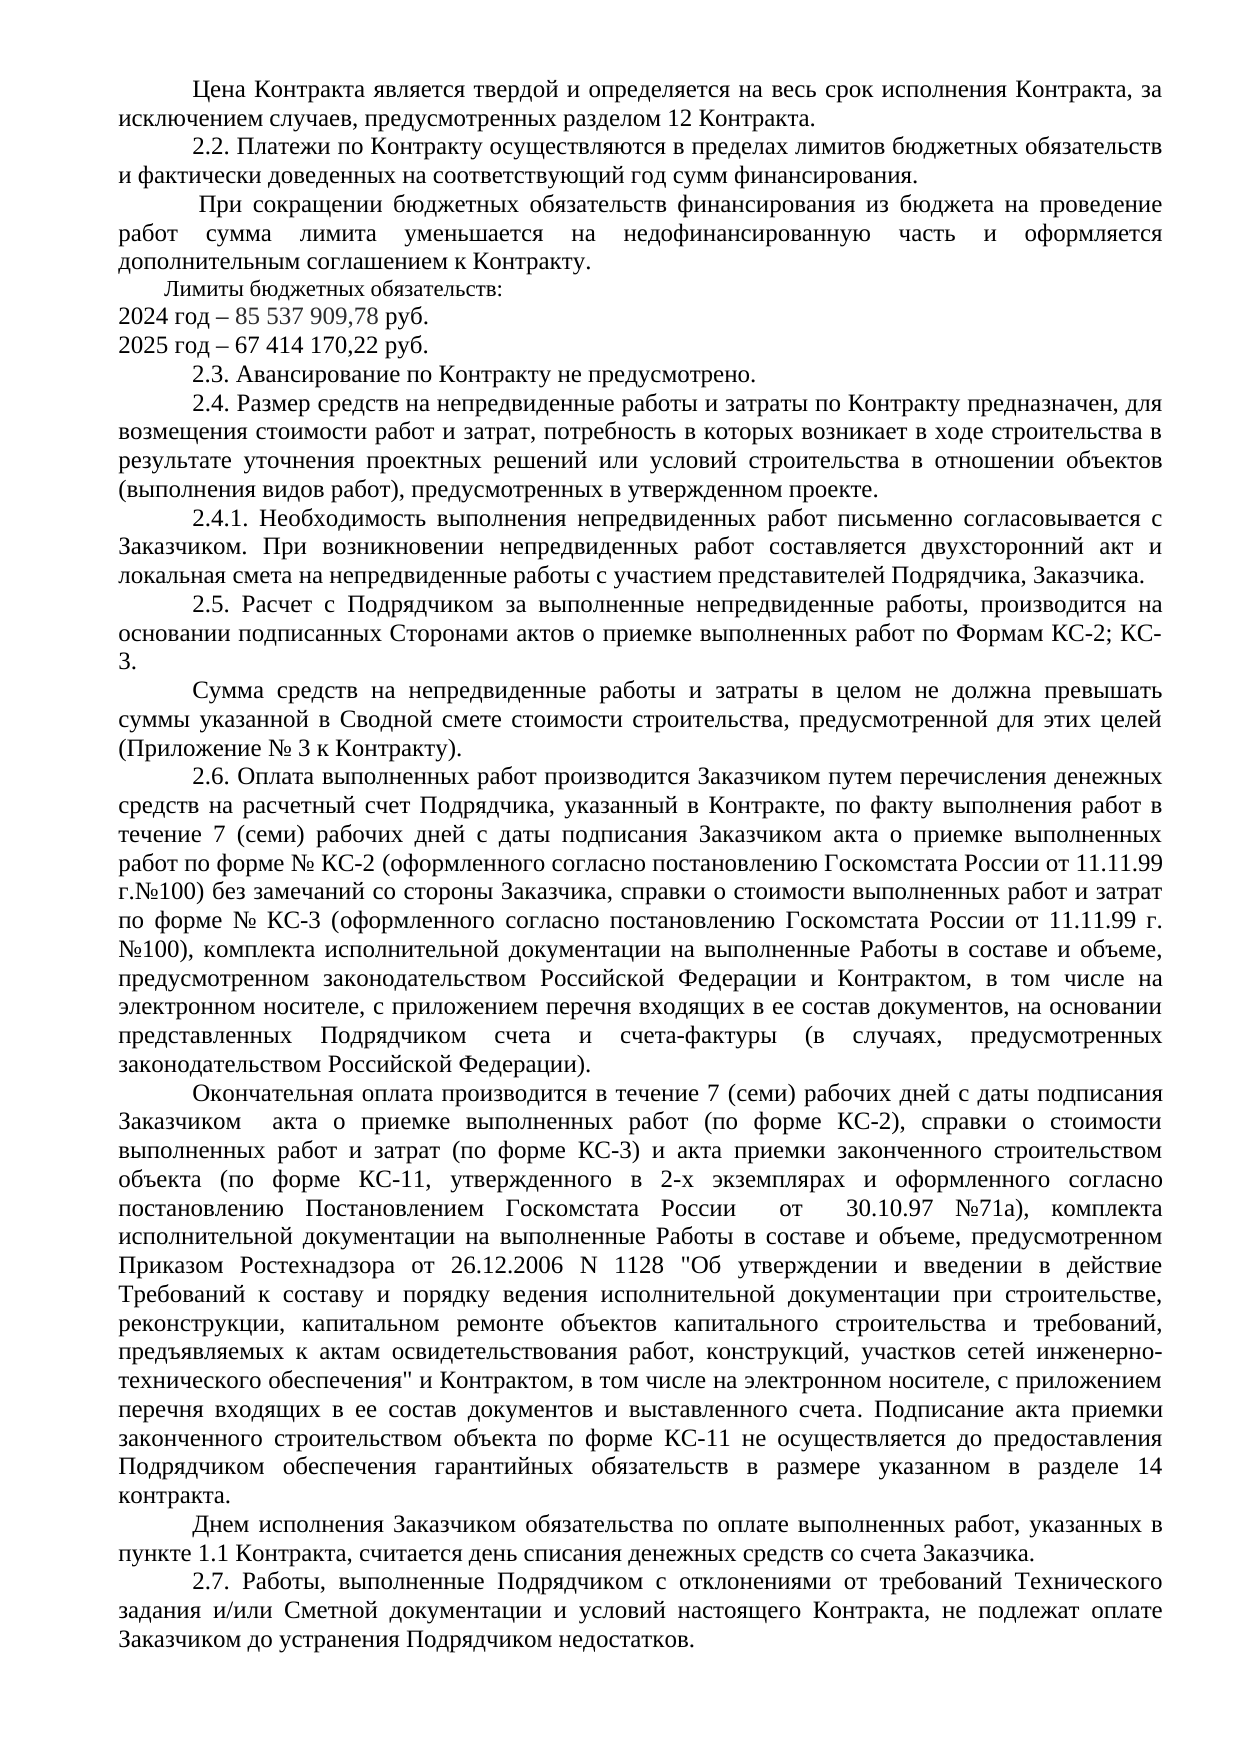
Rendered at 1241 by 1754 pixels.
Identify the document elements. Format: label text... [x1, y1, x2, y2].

text 2024 год – 85 537 909,78 руб. [118, 301, 1163, 330]
text 2.4. Размер средств на непредвиденные работы и затраты по Контракту предназначен, для возмещения стоимости работ и затрат, потребность в которых возникает в ходе строительства в результате уточнения проектных решений или условий строительства в отношении объектов (выполнения видов работ), предусмотренных в утвержденном проекте. [118, 388, 1163, 503]
text 2.4.1. Необходимость выполнения непредвиденных работ письменно согласовывается с Заказчиком. При возникновении непредвиденных работ составляется двухсторонний акт и локальная смета на непредвиденные работы с участием представителей Подрядчика, Заказчика. [118, 503, 1163, 589]
text Сумма средств на непредвиденные работы и затраты в целом не должна превышать суммы указанной в Сводной смете стоимости строительства, предусмотренной для этих целей (Приложение № 3 к Контракту). [118, 675, 1163, 761]
text 2.5. Расчет с Подрядчиком за выполненные непредвиденные работы, производится на основании подписанных Сторонами актов о приемке выполненных работ по Формам КС-2; КС-3. [118, 589, 1163, 675]
list 2.3. Авансирование по Контракту не предусмотрено. [118, 359, 1163, 388]
text Лимиты бюджетных обязательств: [118, 275, 1138, 301]
text 2.6. Оплата выполненных работ производится Заказчиком путем перечисления денежных средств на расчетный счет Подрядчика, указанный в Контракте, по факту выполнения работ в течение 7 (семи) рабочих дней с даты подписания Заказчиком акта о приемке выполненных работ по форме № КС-2 (оформленного согласно постановлению Госкомстата России от 11.11.99 г.№100) без замечаний со стороны Заказчика, справки о стоимости выполненных работ и затрат по форме № КС-3 (оформленного согласно постановлению Госкомстата России от 11.11.99 г.№100), комплекта исполнительной документации на выполненные Работы в составе и объеме, предусмотренном законодательством Российской Федерации и Контрактом, в том числе на электронном носителе, с приложением перечня входящих в ее состав документов, на основании представленных Подрядчиком счета и счета-фактуры (в случаях, предусмотренных законодательством Российской Федерации). [118, 761, 1163, 1078]
text 2025 год – 67 414 170,22 руб. [118, 330, 1138, 359]
text Окончательная оплата производится в течение 7 (семи) рабочих дней с даты подписания Заказчиком акта о приемке выполненных работ (по форме КС-2), справки о стоимости выполненных работ и затрат (по форме КС-3) и акта приемки законченного строительством объекта (по форме КС-11, утвержденного в 2-х экземплярах и оформленного согласно постановлению Постановлением Госкомстата России от 30.10.97 №71а), комплекта исполнительной документации на выполненные Работы в составе и объеме, предусмотренном Приказом Ростехнадзора от 26.12.2006 N 1128 "Об утверждении и введении в действие Требований к составу и порядку ведения исполнительной документации при строительстве, реконструкции, капитальном ремонте объектов капитального строительства и требований, предъявляемых к актам освидетельствования работ, конструкций, участков сетей инженерно-технического обеспечения" и Контрактом, в том числе на электронном носителе, с приложением перечня входящих в ее состав документов и выставленного счета. Подписание акта приемки законченного строительством объекта по форме КС-11 не осуществляется до предоставления Подрядчиком обеспечения гарантийных обязательств в размере указанном в разделе 14 контракта. [118, 1078, 1163, 1509]
text 2.2. Платежи по Контракту осуществляются в пределах лимитов бюджетных обязательств и фактически доведенных на соответствующий год сумм финансирования. [118, 131, 1163, 189]
text Цена Контракта является твердой и определяется на весь срок исполнения Контракта, за исключением случаев, предусмотренных разделом 12 Контракта. [118, 74, 1163, 131]
text Днем исполнения Заказчиком обязательства по оплате выполненных работ, указанных в пункте 1.1 Контракта, считается день списания денежных средств со счета Заказчика. [118, 1509, 1163, 1566]
text При сокращении бюджетных обязательств финансирования из бюджета на проведение работ сумма лимита уменьшается на недофинансированную часть и оформляется дополнительным соглашением к Контракту. [118, 189, 1163, 275]
text 2.7. Работы, выполненные Подрядчиком с отклонениями от требований Технического задания и/или Сметной документации и условий настоящего Контракта, не подлежат оплате Заказчиком до устранения Подрядчиком недостатков. [118, 1566, 1163, 1653]
